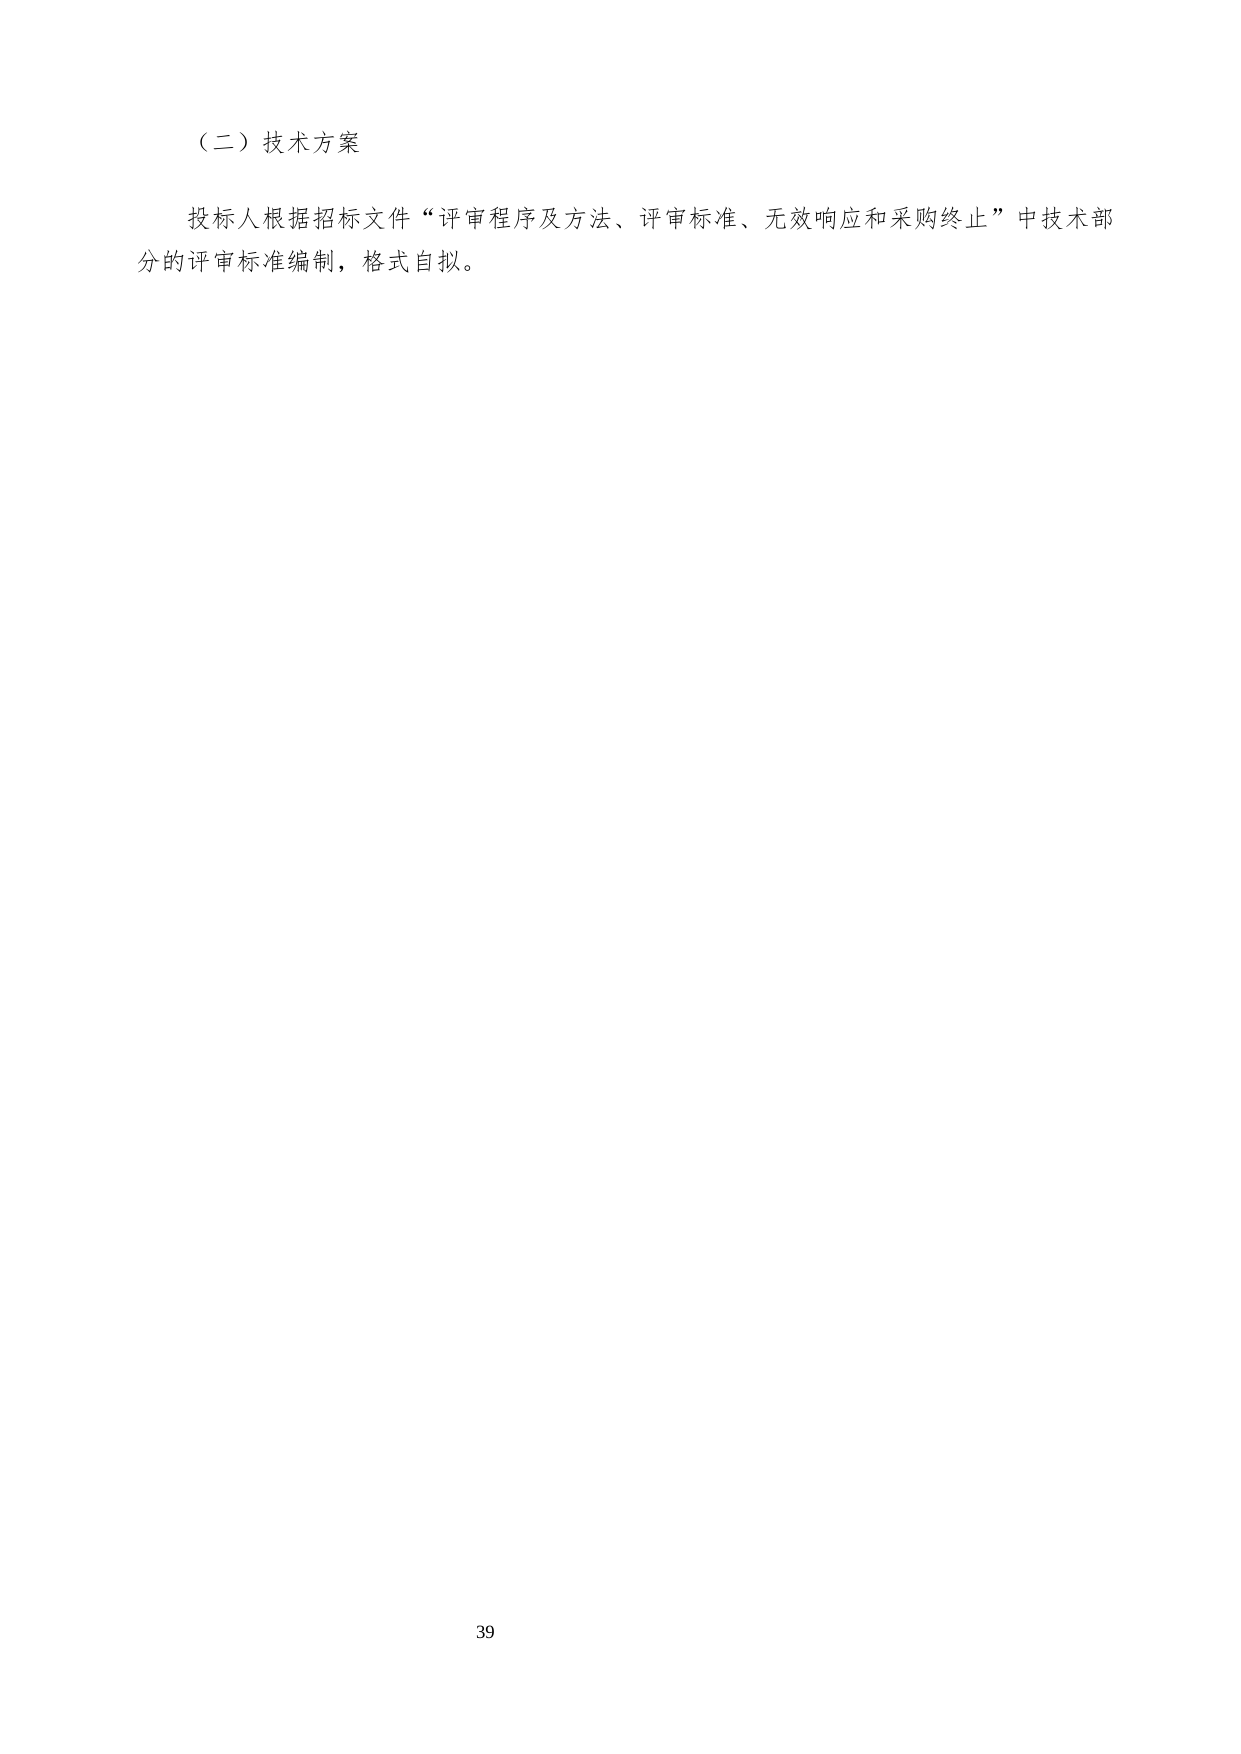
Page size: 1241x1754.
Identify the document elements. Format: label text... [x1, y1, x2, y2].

text （二）技术方案 [136, 118, 1116, 160]
text 投标人根据招标文件“评审程序及方法、评审标准、无效响应和采购终止”中技术部分的评审标准编制，格式自拟。 [136, 203, 1116, 274]
